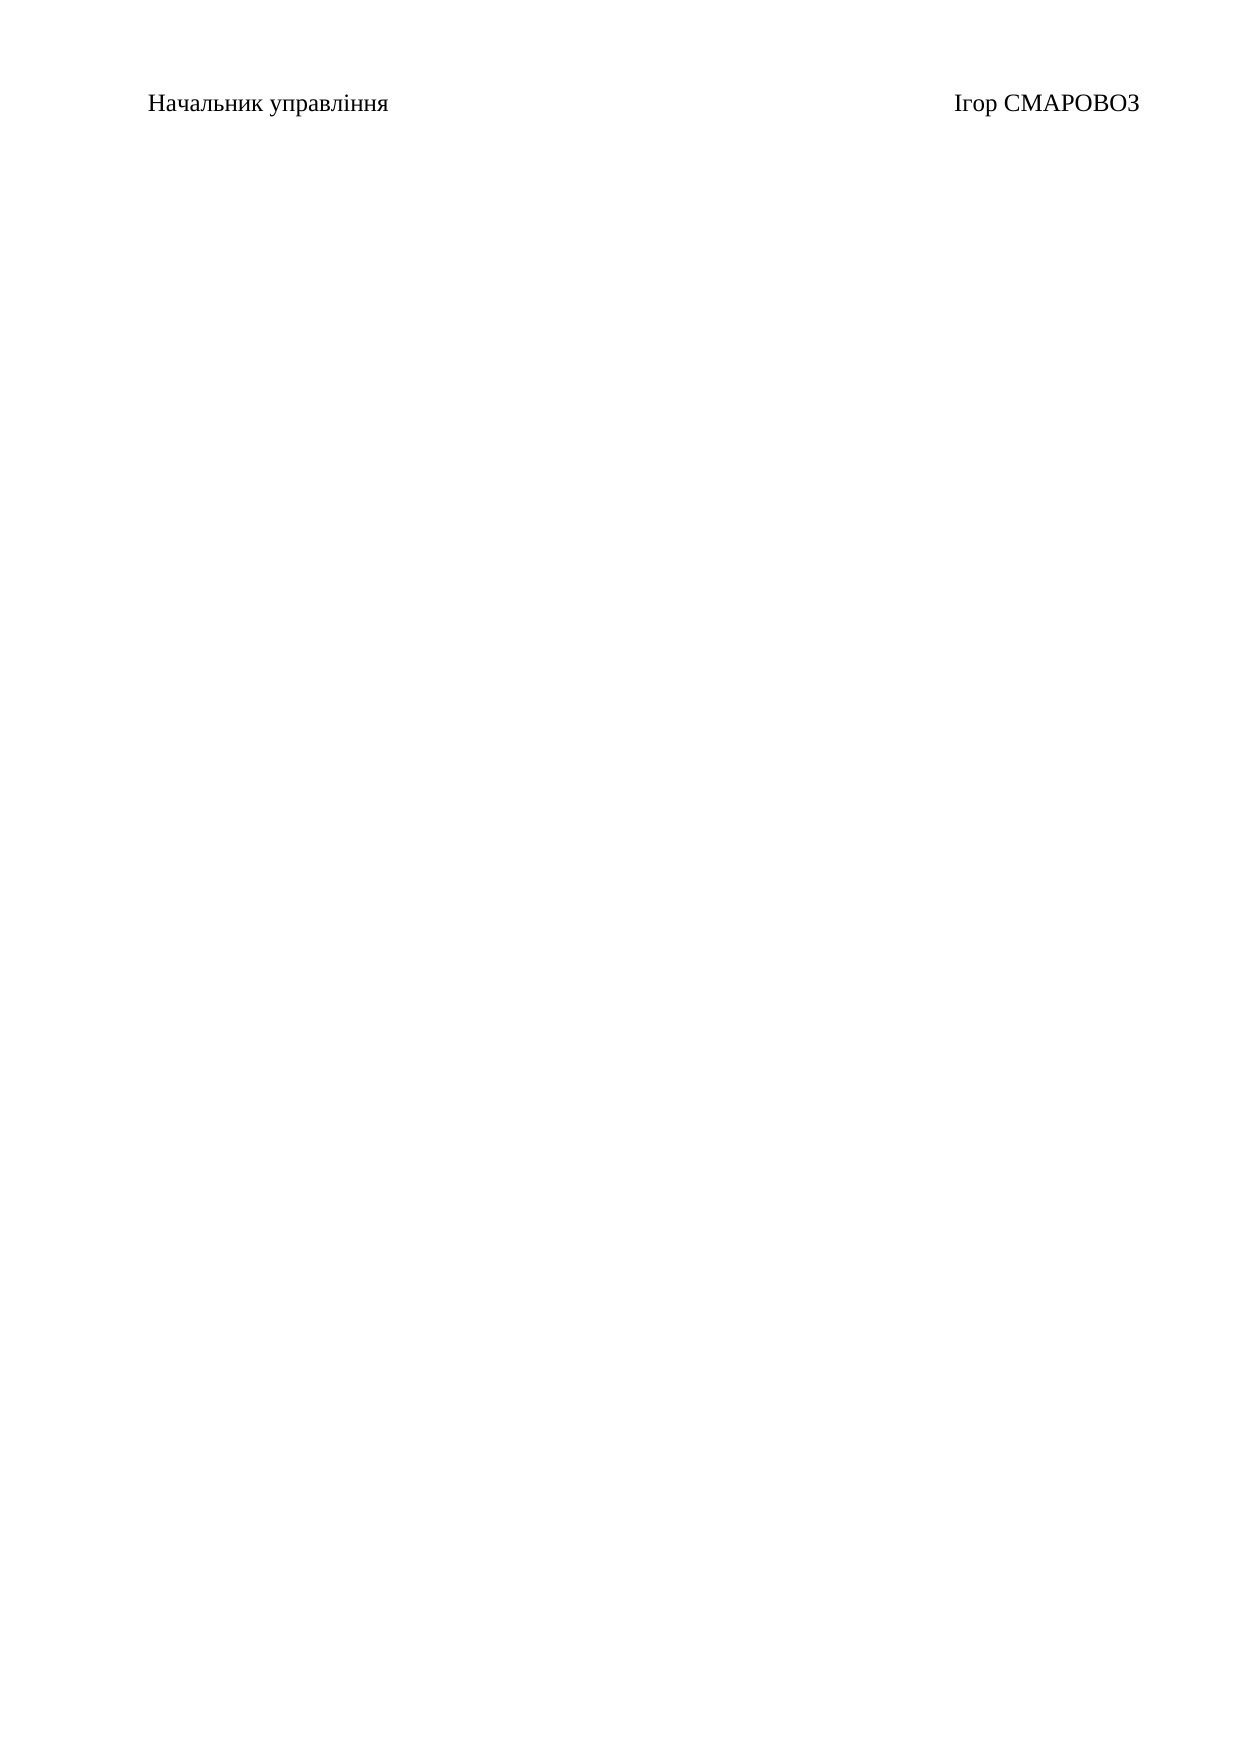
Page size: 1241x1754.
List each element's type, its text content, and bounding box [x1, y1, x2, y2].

text Начальник управління Ігор СМАРОВОЗ [148, 88, 1152, 117]
